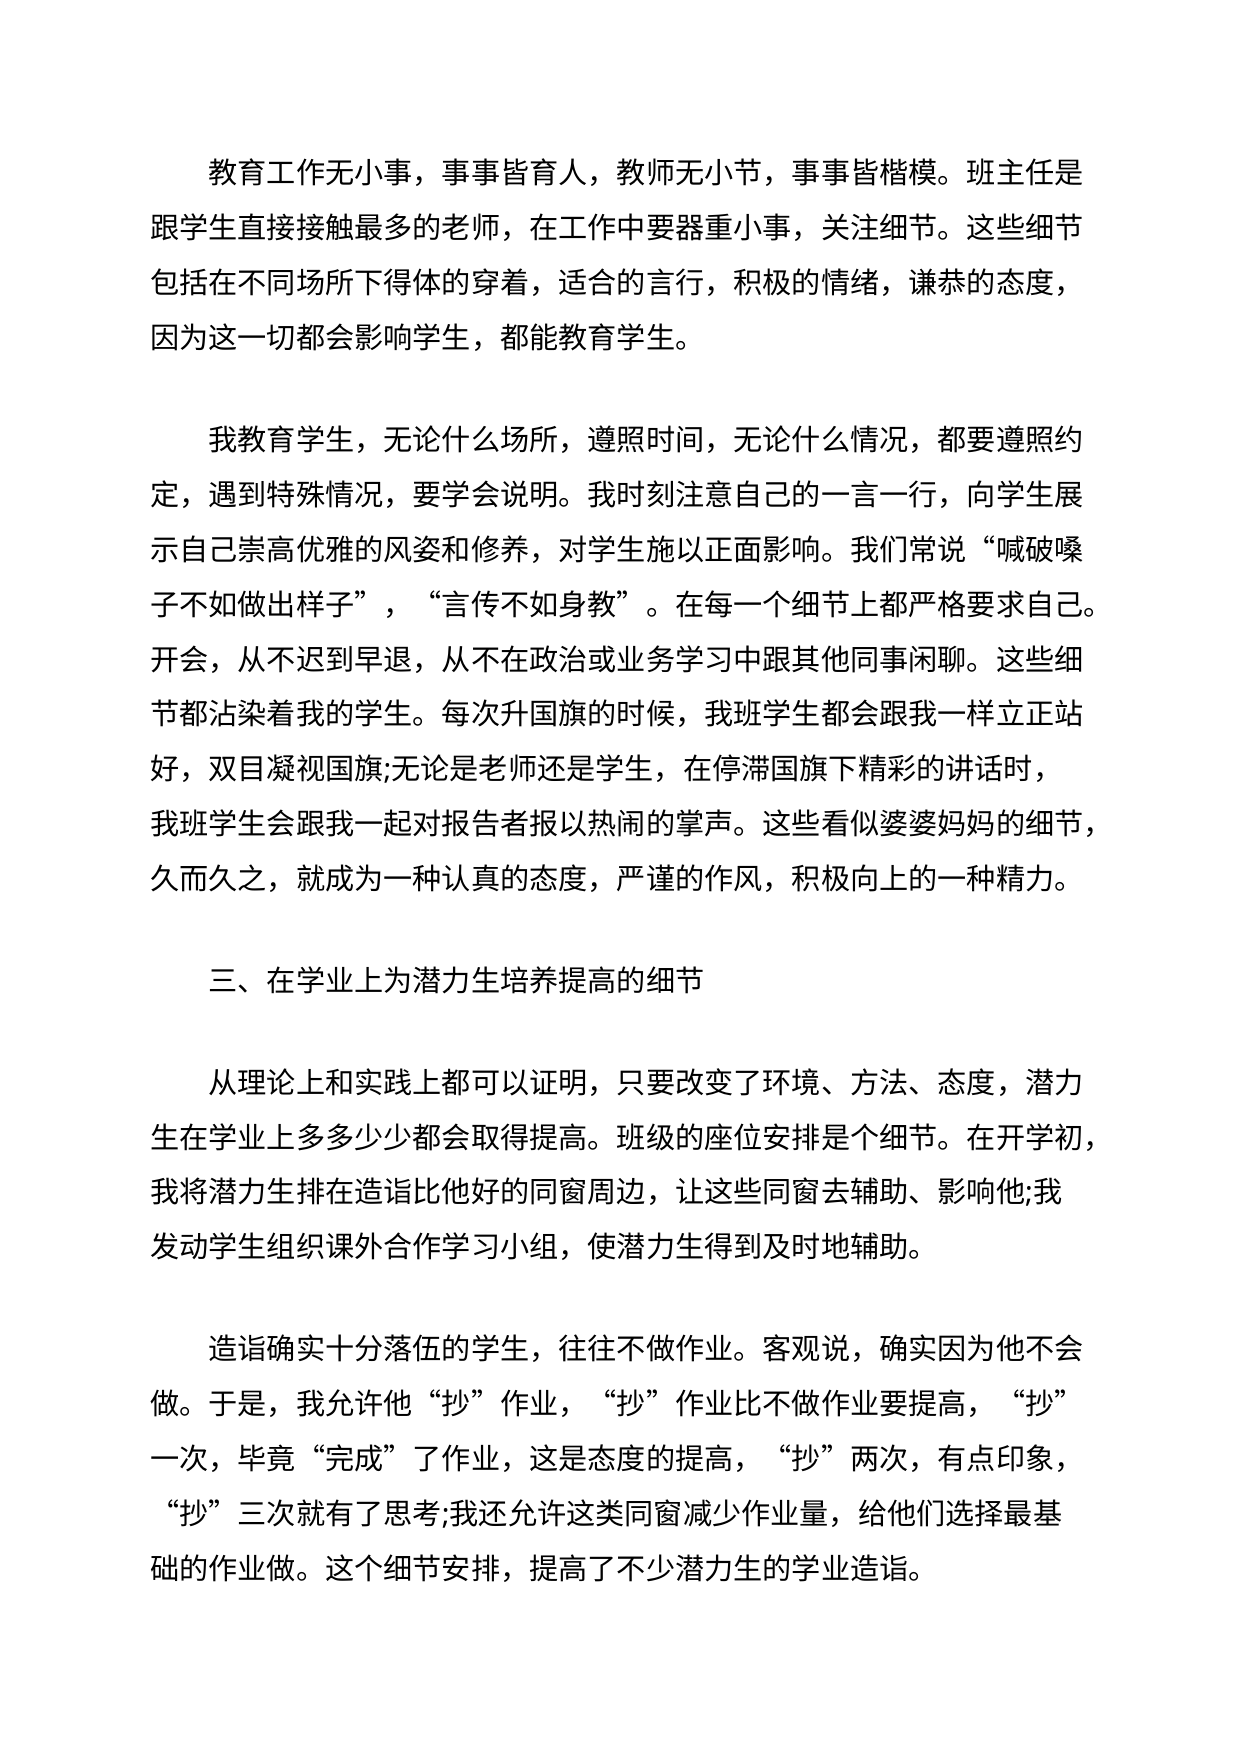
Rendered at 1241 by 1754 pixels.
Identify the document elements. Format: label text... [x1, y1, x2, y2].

text 教育工作无小事，事事皆育人，教师无小节，事事皆楷模。班主任是跟学生直接接触最多的老师，在工作中要器重小事，关注细节。这些细节包括在不同场所下得体的穿着，适合的言行，积极的情绪，谦恭的态度，因为这一切都会影响学生，都能教育学生。 [150, 150, 1090, 357]
text 从理论上和实践上都可以证明，只要改变了环境、方法、态度，潜力生在学业上多多少少都会取得提高。班级的座位安排是个细节。在开学初，我将潜力生排在造诣比他好的同窗周边，让这些同窗去辅助、影响他;我发动学生组织课外合作学习小组，使潜力生得到及时地辅助。 [150, 1059, 1090, 1266]
text 三、在学业上为潜力生培养提高的细节 [150, 957, 1090, 1000]
text 造诣确实十分落伍的学生，往往不做作业。客观说，确实因为他不会做。于是，我允许他“抄”作业，“抄”作业比不做作业要提高，“抄”一次，毕竟“完成”了作业，这是态度的提高，“抄”两次，有点印象，“抄”三次就有了思考;我还允许这类同窗减少作业量，给他们选择最基础的作业做。这个细节安排，提高了不少潜力生的学业造诣。 [150, 1326, 1090, 1588]
text 我教育学生，无论什么场所，遵照时间，无论什么情况，都要遵照约定，遇到特殊情况，要学会说明。我时刻注意自己的一言一行，向学生展示自己崇高优雅的风姿和修养，对学生施以正面影响。我们常说“喊破嗓子不如做出样子”，“言传不如身教”。在每一个细节上都严格要求自己。开会，从不迟到早退，从不在政治或业务学习中跟其他同事闲聊。这些细节都沾染着我的学生。每次升国旗的时候，我班学生都会跟我一样立正站好，双目凝视国旗;无论是老师还是学生，在停滞国旗下精彩的讲话时，我班学生会跟我一起对报告者报以热闹的掌声。这些看似婆婆妈妈的细节，久而久之，就成为一种认真的态度，严谨的作风，积极向上的一种精力。 [150, 416, 1090, 898]
